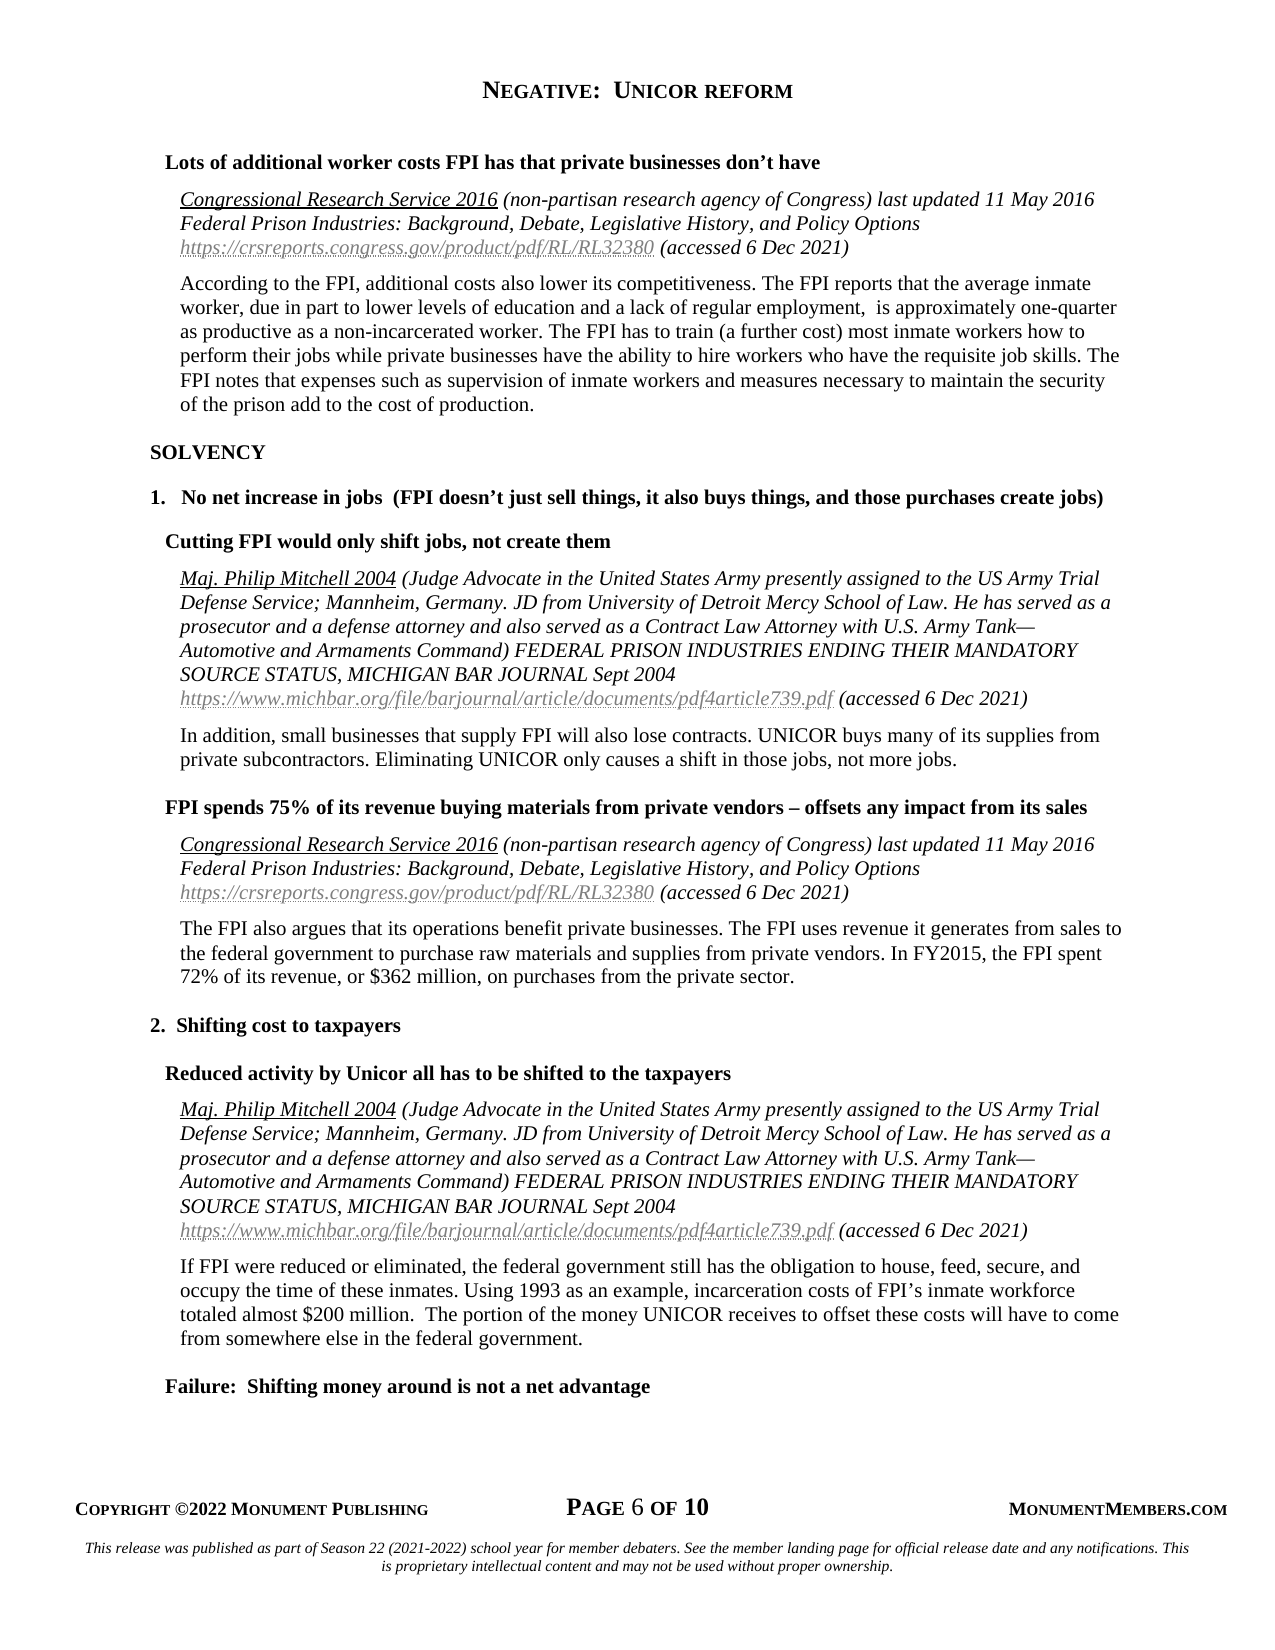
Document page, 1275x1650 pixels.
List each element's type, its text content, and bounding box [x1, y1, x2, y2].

text Failure: Shifting money around is not a net advantage [165, 1374, 1125, 1398]
text SOLVENCY [150, 440, 1125, 464]
text If FPI were reduced or eliminated, the federal government still has the obligation to house, feed, secure, and occupy the time of these inmates. Using 1993 as an example, incarceration costs of FPI’s inmate workforce totaled almost $200 million. The portion of the money UNICOR receives to offset these costs will have to come from somewhere else in the federal government. [180, 1254, 1125, 1350]
text The FPI also argues that its operations benefit private businesses. The FPI uses revenue it generates from sales to the federal government to purchase raw materials and supplies from private vendors. In FY2015, the FPI spent 72% of its revenue, or $362 million, on purchases from the private sector. [180, 916, 1125, 988]
text 1. No net increase in jobs (FPI doesn’t just sell things, it also buys things, and those purchases create jobs) [150, 484, 1125, 509]
text Cutting FPI would only shift jobs, not create them [165, 529, 1125, 553]
text Reduced activity by Unicor all has to be shifted to the taxpayers [165, 1061, 1125, 1085]
text Maj. Philip Mitchell 2004 (Judge Advocate in the United States Army presently assigned to the US Army Trial Defense Service; Mannheim, Germany. JD from University of Detroit Mercy School of Law. He has served as a prosecutor and a defense attorney and also served as a Contract Law Attorney with U.S. Army Tank—Automotive and Armaments Command) FEDERAL PRISON INDUSTRIES ENDING THEIR MANDATORY SOURCE STATUS, MICHIGAN BAR JOURNAL Sept 2004 https://www.michbar.org/file/barjournal/article/documents/pdf4article739.pdf (accessed 6 Dec 2021) [180, 1097, 1125, 1242]
text In addition, small businesses that supply FPI will also lose contracts. UNICOR buys many of its supplies from private subcontractors. Eliminating UNICOR only causes a shift in those jobs, not more jobs. [180, 723, 1125, 771]
text Congressional Research Service 2016 (non-partisan research agency of Congress) last updated 11 May 2016 Federal Prison Industries: Background, Debate, Legislative History, and Policy Options https://crsreports.congress.gov/product/pdf/RL/RL32380 (accessed 6 Dec 2021) [180, 832, 1125, 904]
text According to the FPI, additional costs also lower its competitiveness. The FPI reports that the average inmate worker, due in part to lower levels of education and a lack of regular employment, is approximately one-quarter as productive as a non-incarcerated worker. The FPI has to train (a further cost) most inmate workers how to perform their jobs while private businesses have the ability to hire workers who have the requisite job skills. The FPI notes that expenses such as supervision of inmate workers and measures necessary to maintain the security of the prison add to the cost of production. [180, 271, 1125, 416]
text FPI spends 75% of its revenue buying materials from private vendors – offsets any impact from its sales [165, 795, 1125, 819]
text Lots of additional worker costs FPI has that private businesses don’t have [165, 150, 1125, 174]
text Maj. Philip Mitchell 2004 (Judge Advocate in the United States Army presently assigned to the US Army Trial Defense Service; Mannheim, Germany. JD from University of Detroit Mercy School of Law. He has served as a prosecutor and a defense attorney and also served as a Contract Law Attorney with U.S. Army Tank—Automotive and Armaments Command) FEDERAL PRISON INDUSTRIES ENDING THEIR MANDATORY SOURCE STATUS, MICHIGAN BAR JOURNAL Sept 2004 https://www.michbar.org/file/barjournal/article/documents/pdf4article739.pdf (accessed 6 Dec 2021) [180, 566, 1125, 710]
text 2. Shifting cost to taxpayers [150, 1013, 1125, 1037]
text Congressional Research Service 2016 (non-partisan research agency of Congress) last updated 11 May 2016 Federal Prison Industries: Background, Debate, Legislative History, and Policy Options https://crsreports.congress.gov/product/pdf/RL/RL32380 (accessed 6 Dec 2021) [180, 187, 1125, 259]
